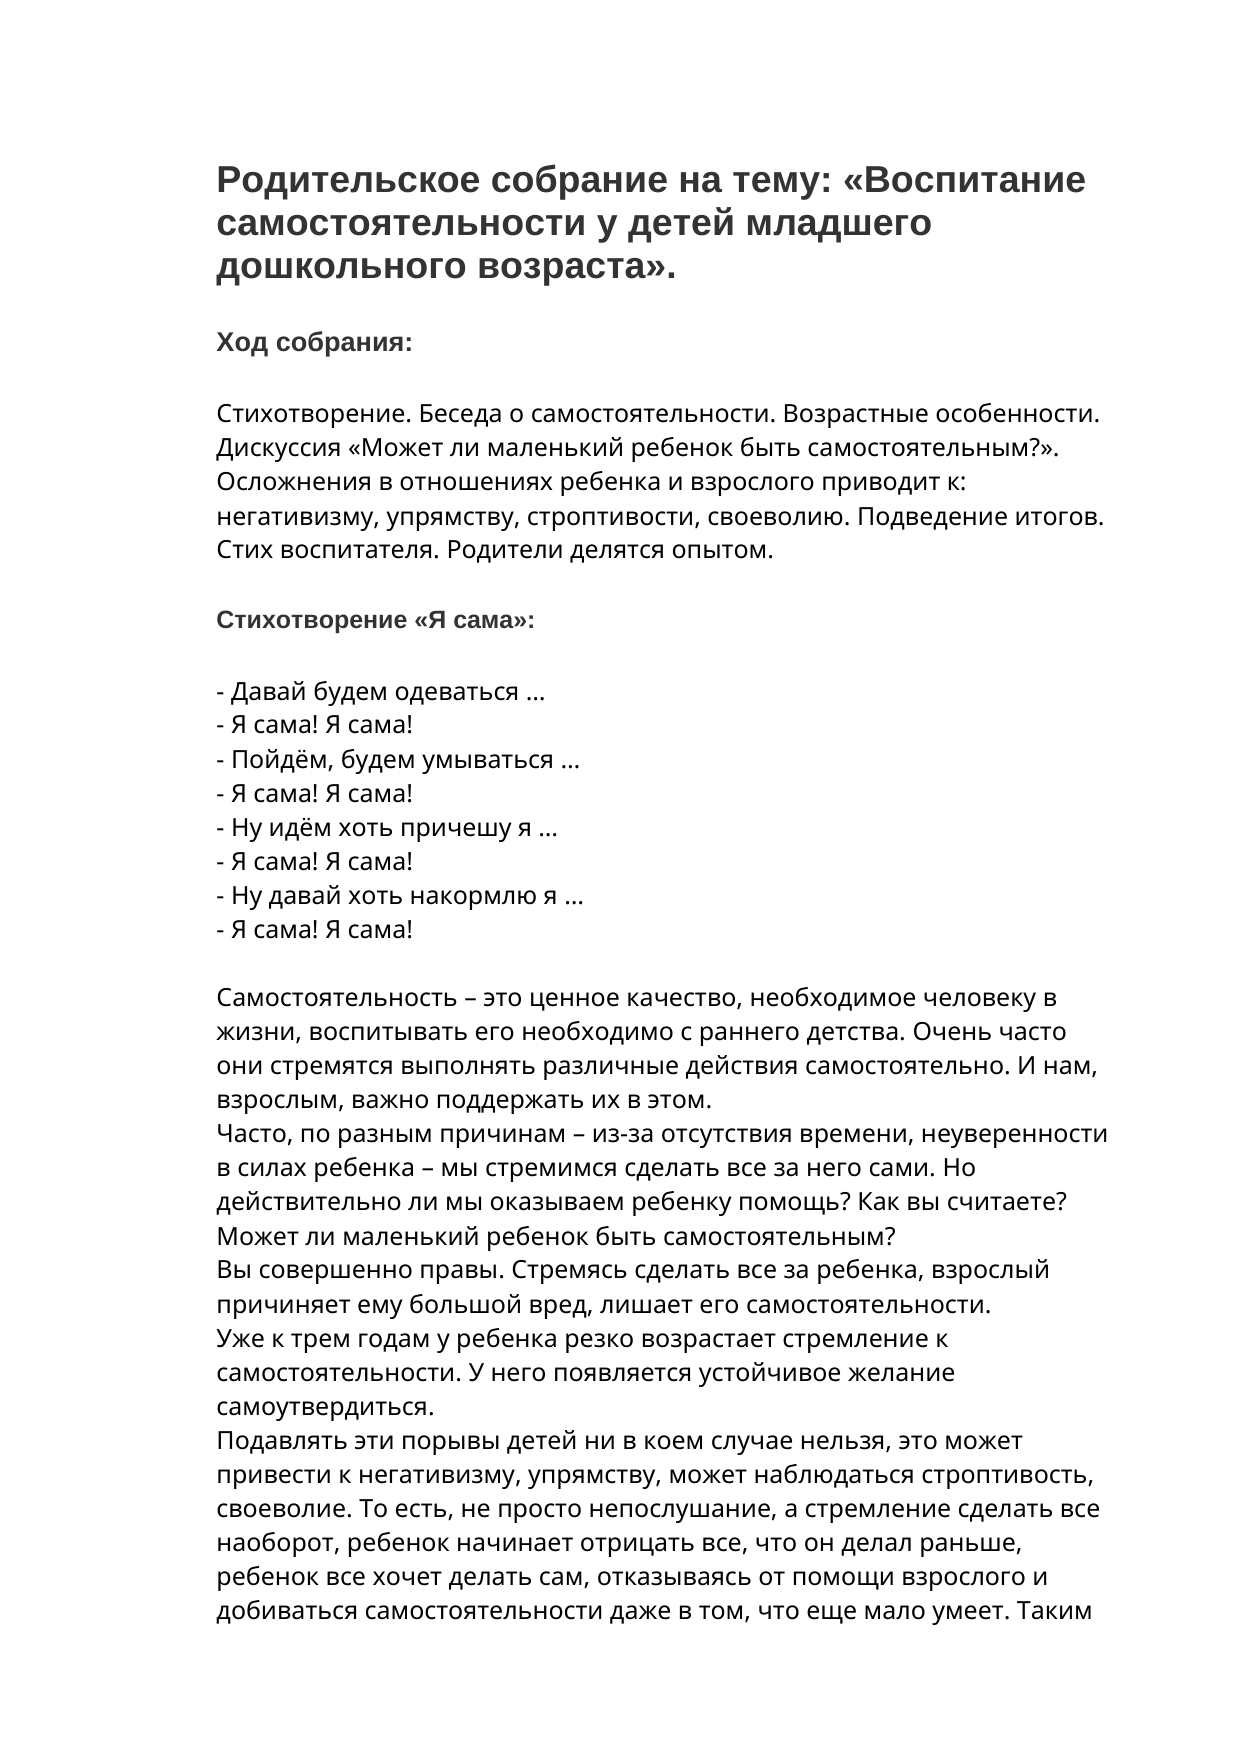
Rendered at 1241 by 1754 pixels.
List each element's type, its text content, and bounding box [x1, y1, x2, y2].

text - Давай будем одеваться … - Я сама! Я сама! - Пойдём, будем умываться … - Я сама! Я сама! - Ну идём хоть причешу я … - Я сама! Я сама! - Ну давай хоть накормлю я … - Я сама! Я сама! [216, 673, 1113, 946]
text Самостоятельность – это ценное качество, необходимое человеку в жизни, воспитывать его необходимо с раннего детства. Очень часто они стремятся выполнять различные действия самостоятельно. И нам, взрослым, важно поддержать их в этом. Часто, по разным причинам – из-за отсутствия времени, неуверенности в силах ребенка – мы стремимся сделать все за него сами. Но действительно ли мы оказываем ребенку помощь? Как вы считаете? Может ли маленький ребенок быть самостоятельным? [216, 980, 1113, 1252]
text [216, 1252, 1113, 1627]
text Стихотворение. Беседа о самостоятельности. Возрастные особенности. Дискуссия «Может ли маленький ребенок быть самостоятельным?». Осложнения в отношениях ребенка и взрослого приводит к: негативизму, упрямству, строптивости, своеволию. Подведение итогов. Стих воспитателя. Родители делятся опытом. [216, 396, 1113, 566]
text Стихотворение «Я сама»: [216, 605, 1113, 634]
text Ход собрания: [216, 326, 1113, 357]
text Родительское собрание на тему: «Воспитание самостоятельности у детей младшего дошкольного возраста». [216, 157, 1113, 287]
